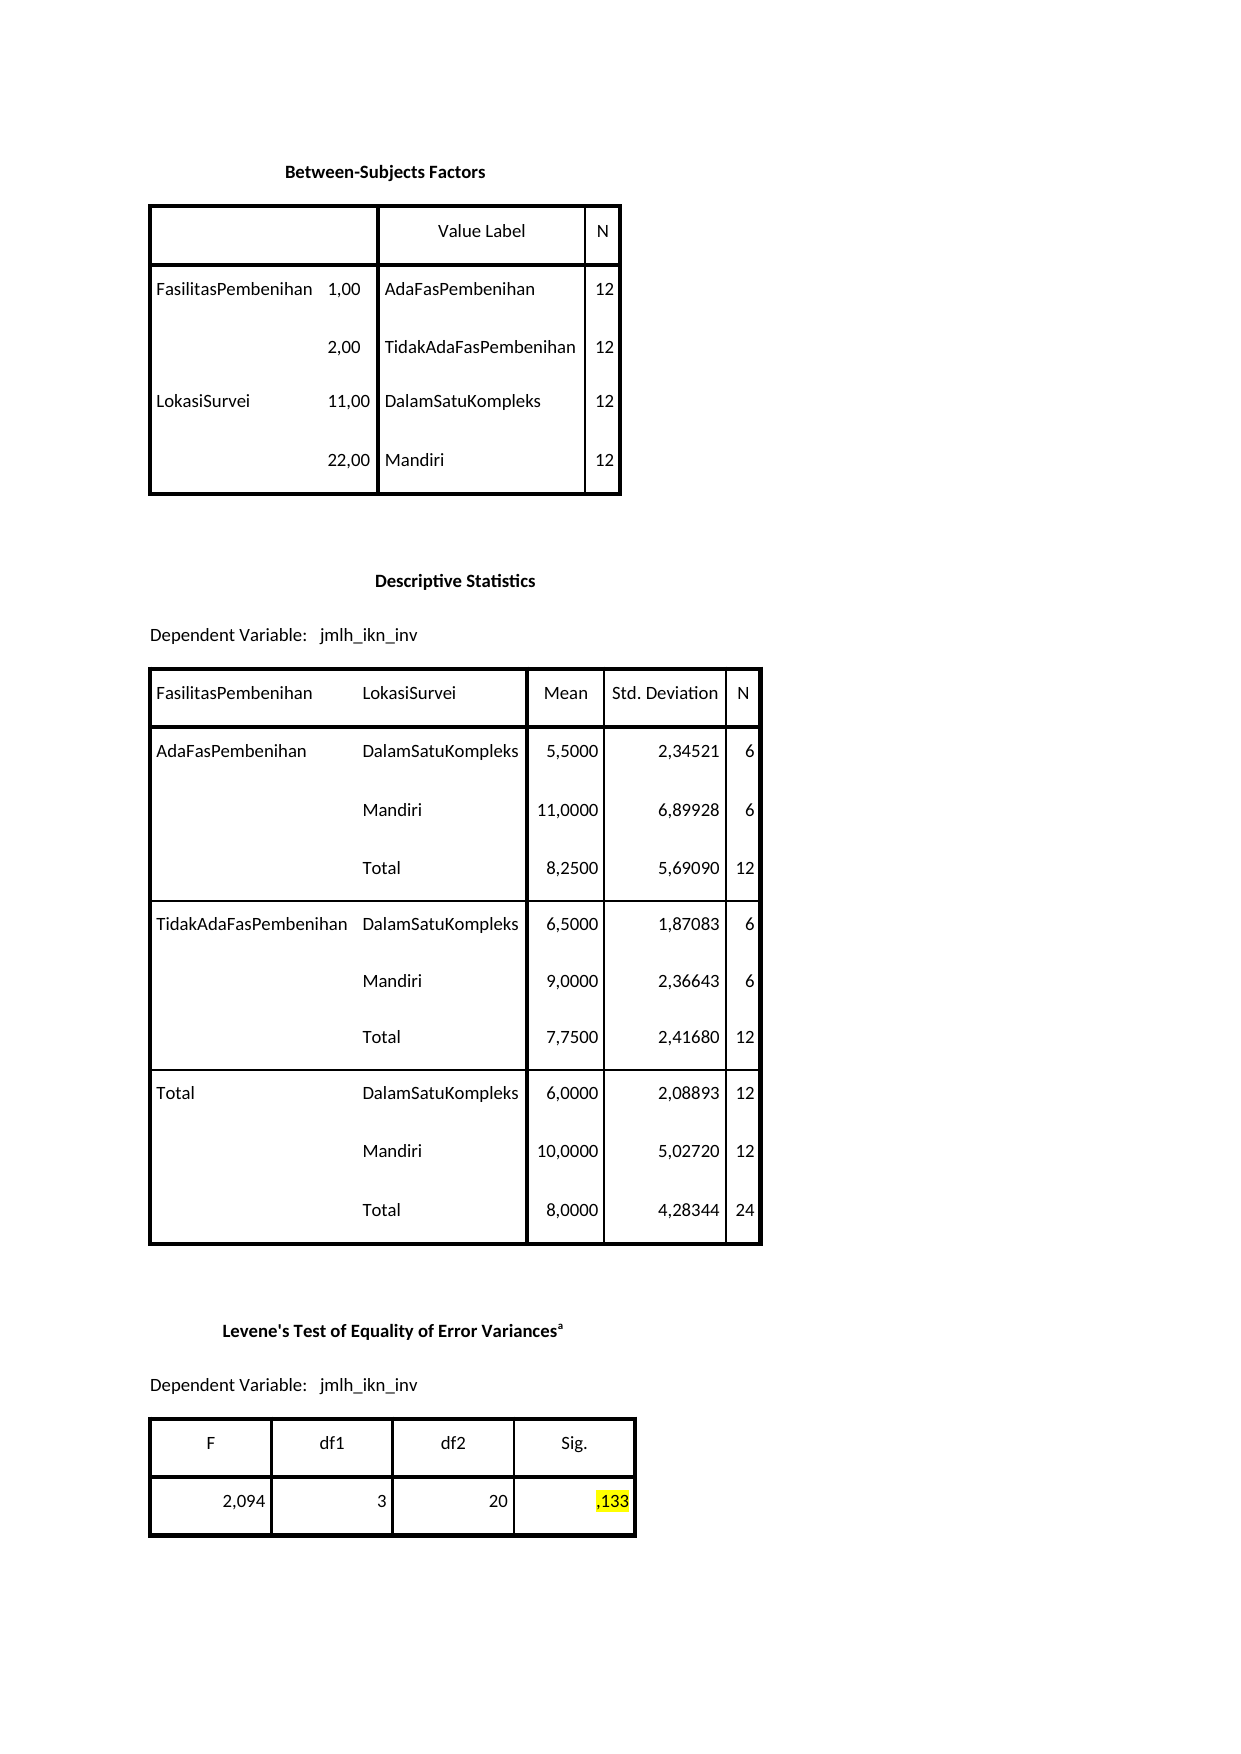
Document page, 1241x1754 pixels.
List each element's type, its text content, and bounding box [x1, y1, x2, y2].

table_cell 12 [586, 433, 618, 492]
table_cell Dependent Variable: jmlh_ikn_inv [150, 613, 760, 667]
table_cell 8,0000 [529, 1183, 603, 1242]
table_cell 2,36643 [605, 956, 725, 1012]
table_cell FasilitasPembenihan [152, 671, 356, 725]
table_cell Mandiri [380, 433, 584, 492]
table_cell TidakAdaFasPembenihan [380, 321, 584, 379]
table_cell DalamSatuKompleks [356, 902, 525, 956]
table_header Levene's Test of Equality of Error Variancesa [150, 1308, 635, 1362]
table_cell 5,69090 [605, 842, 725, 900]
table_cell 6,0000 [529, 1071, 603, 1125]
table_cell 10,0000 [529, 1125, 603, 1183]
table_cell 7,7500 [529, 1013, 603, 1069]
table_cell Std. Deviation [605, 671, 725, 725]
table_cell LokasiSurvei [356, 671, 525, 725]
table_cell 12 [586, 267, 618, 321]
table_cell Total [356, 1013, 525, 1069]
table_cell 12 [727, 1013, 758, 1069]
table_cell TidakAdaFasPembenihan [152, 902, 356, 1069]
table_cell N [586, 208, 618, 262]
table_cell Total [152, 1071, 356, 1242]
table_header Between-Subjects Factors [150, 150, 620, 204]
table_cell 3 [273, 1479, 391, 1533]
table_cell F [152, 1421, 270, 1475]
table_cell Total [356, 842, 525, 900]
table_cell 9,0000 [529, 956, 603, 1012]
table_cell 12 [727, 842, 758, 900]
table_cell df2 [394, 1421, 513, 1475]
table_cell DalamSatuKompleks [356, 729, 525, 783]
table_cell Sig. [515, 1421, 633, 1475]
table_header Descriptive Statistics [150, 558, 760, 612]
table_cell 8,2500 [529, 842, 603, 900]
table_cell 2,00 [321, 321, 376, 379]
table_cell 6,5000 [529, 902, 603, 956]
table_cell 1,87083 [605, 902, 725, 956]
table_cell 12 [586, 321, 618, 379]
table_cell 6,89928 [605, 783, 725, 842]
table_cell LokasiSurvei [152, 379, 321, 492]
table_cell 11,00 [321, 379, 376, 433]
table_cell 12 [727, 1125, 758, 1183]
table_cell 20 [394, 1479, 513, 1533]
table_cell Dependent Variable: jmlh_ikn_inv [150, 1363, 635, 1417]
table_cell 2,08893 [605, 1071, 725, 1125]
table_cell 2,094 [152, 1479, 270, 1533]
table_cell Total [356, 1183, 525, 1242]
table_cell FasilitasPembenihan [152, 267, 321, 379]
table_cell 11,0000 [529, 783, 603, 842]
table_cell AdaFasPembenihan [152, 729, 356, 900]
table_cell 6 [727, 783, 758, 842]
table_cell df1 [273, 1421, 391, 1475]
table_cell 6 [727, 956, 758, 1012]
table_cell 12 [727, 1071, 758, 1125]
table_cell 4,28344 [605, 1183, 725, 1242]
table_cell 5,5000 [529, 729, 603, 783]
table_cell 12 [586, 379, 618, 433]
table_cell Value Label [380, 208, 584, 262]
table_cell 2,34521 [605, 729, 725, 783]
table_cell Mandiri [356, 783, 525, 842]
table_cell Mean [529, 671, 603, 725]
table_cell 6 [727, 729, 758, 783]
table_cell [152, 208, 376, 262]
table_cell DalamSatuKompleks [356, 1071, 525, 1125]
table_cell 6 [727, 902, 758, 956]
table_cell ,133 [515, 1479, 633, 1533]
table_cell 1,00 [321, 267, 376, 321]
table_cell 2,41680 [605, 1013, 725, 1069]
table_cell 24 [727, 1183, 758, 1242]
table_cell 5,02720 [605, 1125, 725, 1183]
table_cell DalamSatuKompleks [380, 379, 584, 433]
table_cell AdaFasPembenihan [380, 267, 584, 321]
table_cell 22,00 [321, 433, 376, 492]
table_cell Mandiri [356, 1125, 525, 1183]
table_cell N [727, 671, 758, 725]
table_cell Mandiri [356, 956, 525, 1012]
